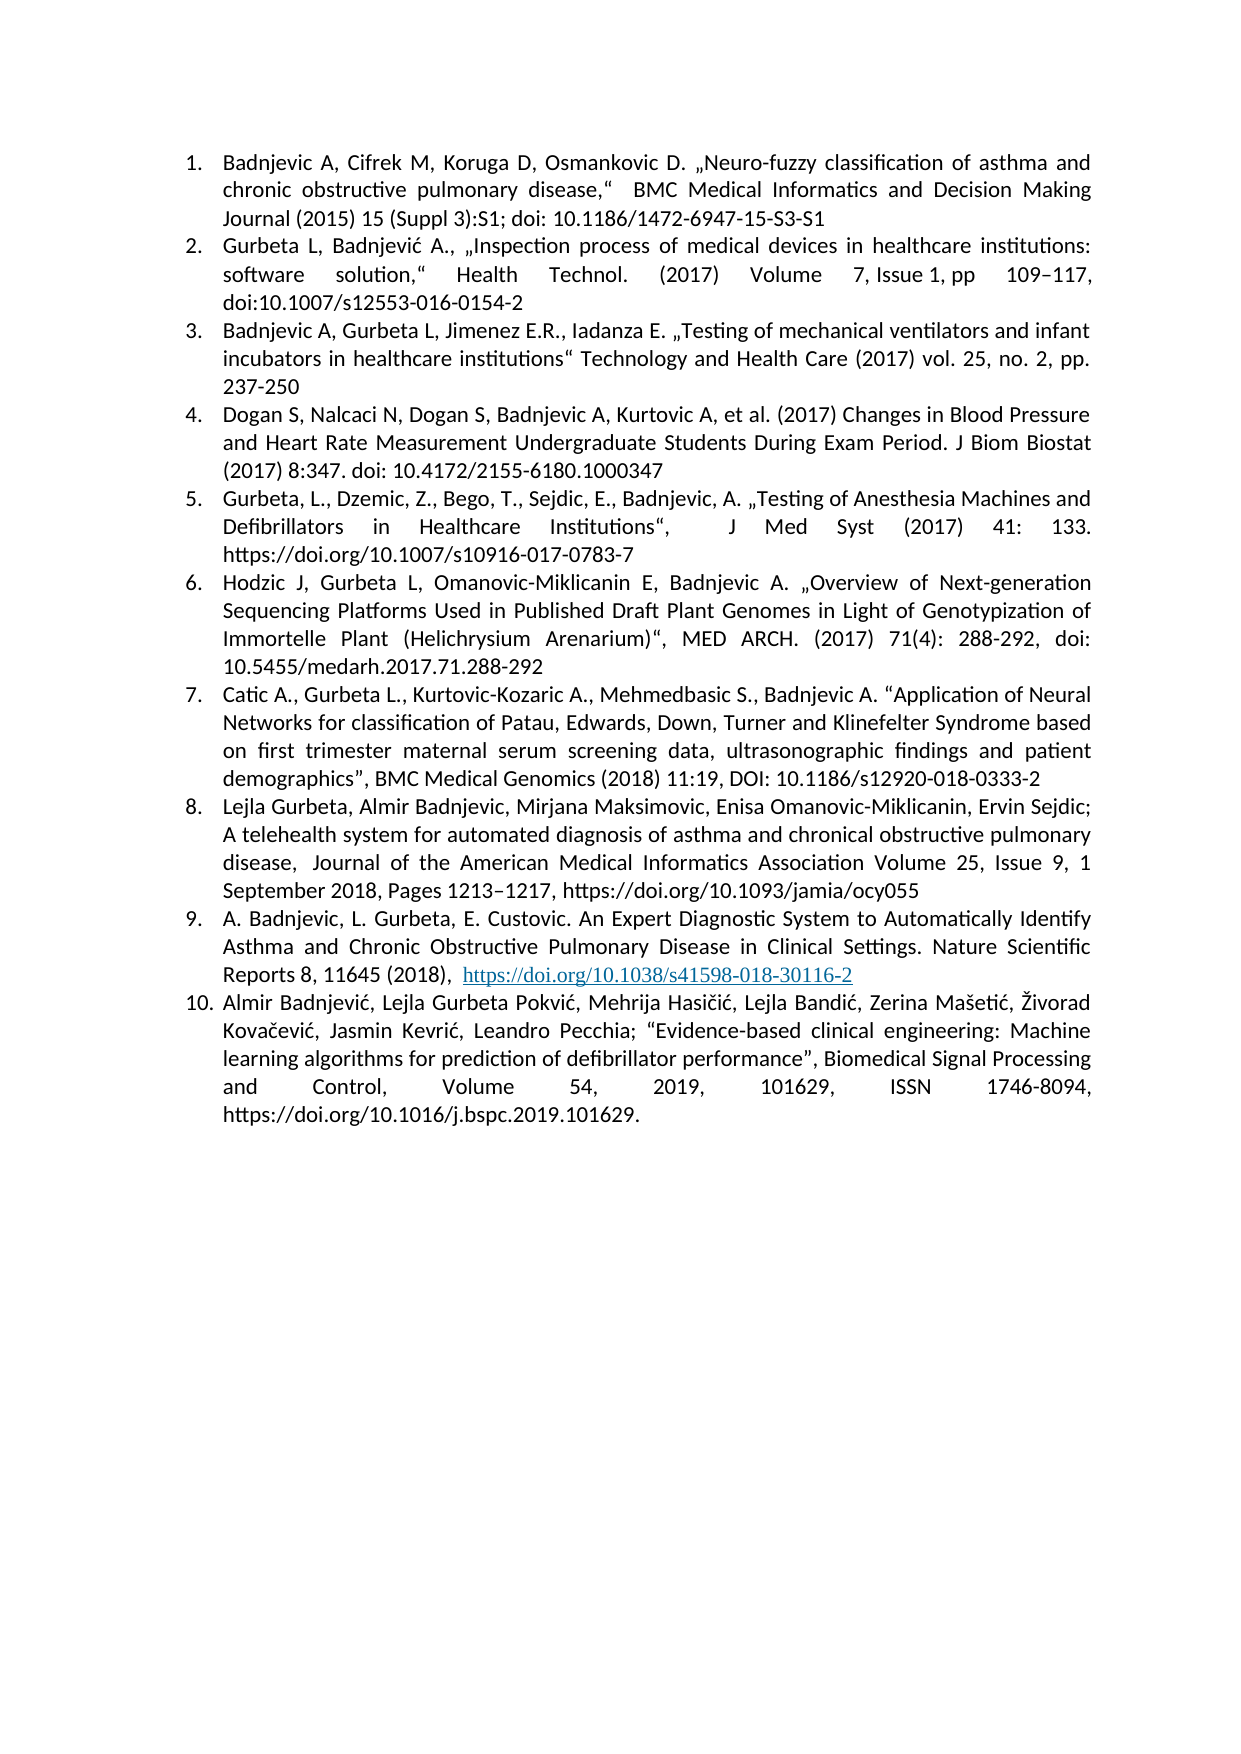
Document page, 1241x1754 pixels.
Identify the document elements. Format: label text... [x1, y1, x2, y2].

list Lejla Gurbeta, Almir Badnjevic, Mirjana Maksimovic, Enisa Omanovic-Miklicanin, Ervin Sejdic; A telehealth system for automated diagnosis of asthma and chronical obstructive pulmonary disease, Journal of the American Medical Informatics Association Volume 25, Issue 9, 1 September 2018, Pages 1213–1217, https://doi.org/10.1093/jamia/ocy055 [185, 792, 1093, 904]
list Gurbeta L, Badnjević A., „Inspection process of medical devices in healthcare institutions: software solution,“ Health Technol. (2017) Volume 7, Issue 1, pp 109–117, doi:10.1007/s12553-016-0154-2 [185, 232, 1093, 316]
list Catic A., Gurbeta L., Kurtovic-Kozaric A., Mehmedbasic S., Badnjevic A. “Application of Neural Networks for classification of Patau, Edwards, Down, Turner and Klinefelter Syndrome based on first trimester maternal serum screening data, ultrasonographic findings and patient demographics”, BMC Medical Genomics (2018) 11:19, DOI: 10.1186/s12920-018-0333-2 [185, 680, 1093, 792]
list Almir Badnjević, Lejla Gurbeta Pokvić, Mehrija Hasičić, Lejla Bandić, Zerina Mašetić, Živorad Kovačević, Jasmin Kevrić, Leandro Pecchia; “Evidence-based clinical engineering: Machine learning algorithms for prediction of defibrillator performance”, Biomedical Signal Processing and Control, Volume 54, 2019, 101629, ISSN 1746-8094, https://doi.org/10.1016/j.bspc.2019.101629. [185, 988, 1093, 1128]
list Badnjevic A, Cifrek M, Koruga D, Osmankovic D. „Neuro-fuzzy classification of asthma and chronic obstructive pulmonary disease,“ BMC Medical Informatics and Decision Making Journal (2015) 15 (Suppl 3):S1; doi: 10.1186/1472-6947-15-S3-S1 [185, 148, 1093, 232]
list A. Badnjevic, L. Gurbeta, E. Custovic. An Expert Diagnostic System to Automatically Identify Asthma and Chronic Obstructive Pulmonary Disease in Clinical Settings. Nature Scientific Reports 8, 11645 (2018), https://doi.org/10.1038/s41598-018-30116-2 [185, 904, 1093, 988]
list Gurbeta, L., Dzemic, Z., Bego, T., Sejdic, E., Badnjevic, A. „Testing of Anesthesia Machines and Defibrillators in Healthcare Institutions“, J Med Syst (2017) 41: 133. https://doi.org/10.1007/s10916-017-0783-7 [185, 484, 1093, 568]
list Dogan S, Nalcaci N, Dogan S, Badnjevic A, Kurtovic A, et al. (2017) Changes in Blood Pressure and Heart Rate Measurement Undergraduate Students During Exam Period. J Biom Biostat (2017) 8:347. doi: 10.4172/2155-6180.1000347 [185, 400, 1093, 484]
list Hodzic J, Gurbeta L, Omanovic-Miklicanin E, Badnjevic A. „Overview of Next-generation Sequencing Platforms Used in Published Draft Plant Genomes in Light of Genotypization of Immortelle Plant (Helichrysium Arenarium)“, MED ARCH. (2017) 71(4): 288-292, doi: 10.5455/medarh.2017.71.288-292 [185, 568, 1093, 680]
list Badnjevic A, Gurbeta L, Jimenez E.R., Iadanza E. „Testing of mechanical ventilators and infant incubators in healthcare institutions“ Technology and Health Care (2017) vol. 25, no. 2, pp. 237-250 [185, 316, 1093, 400]
